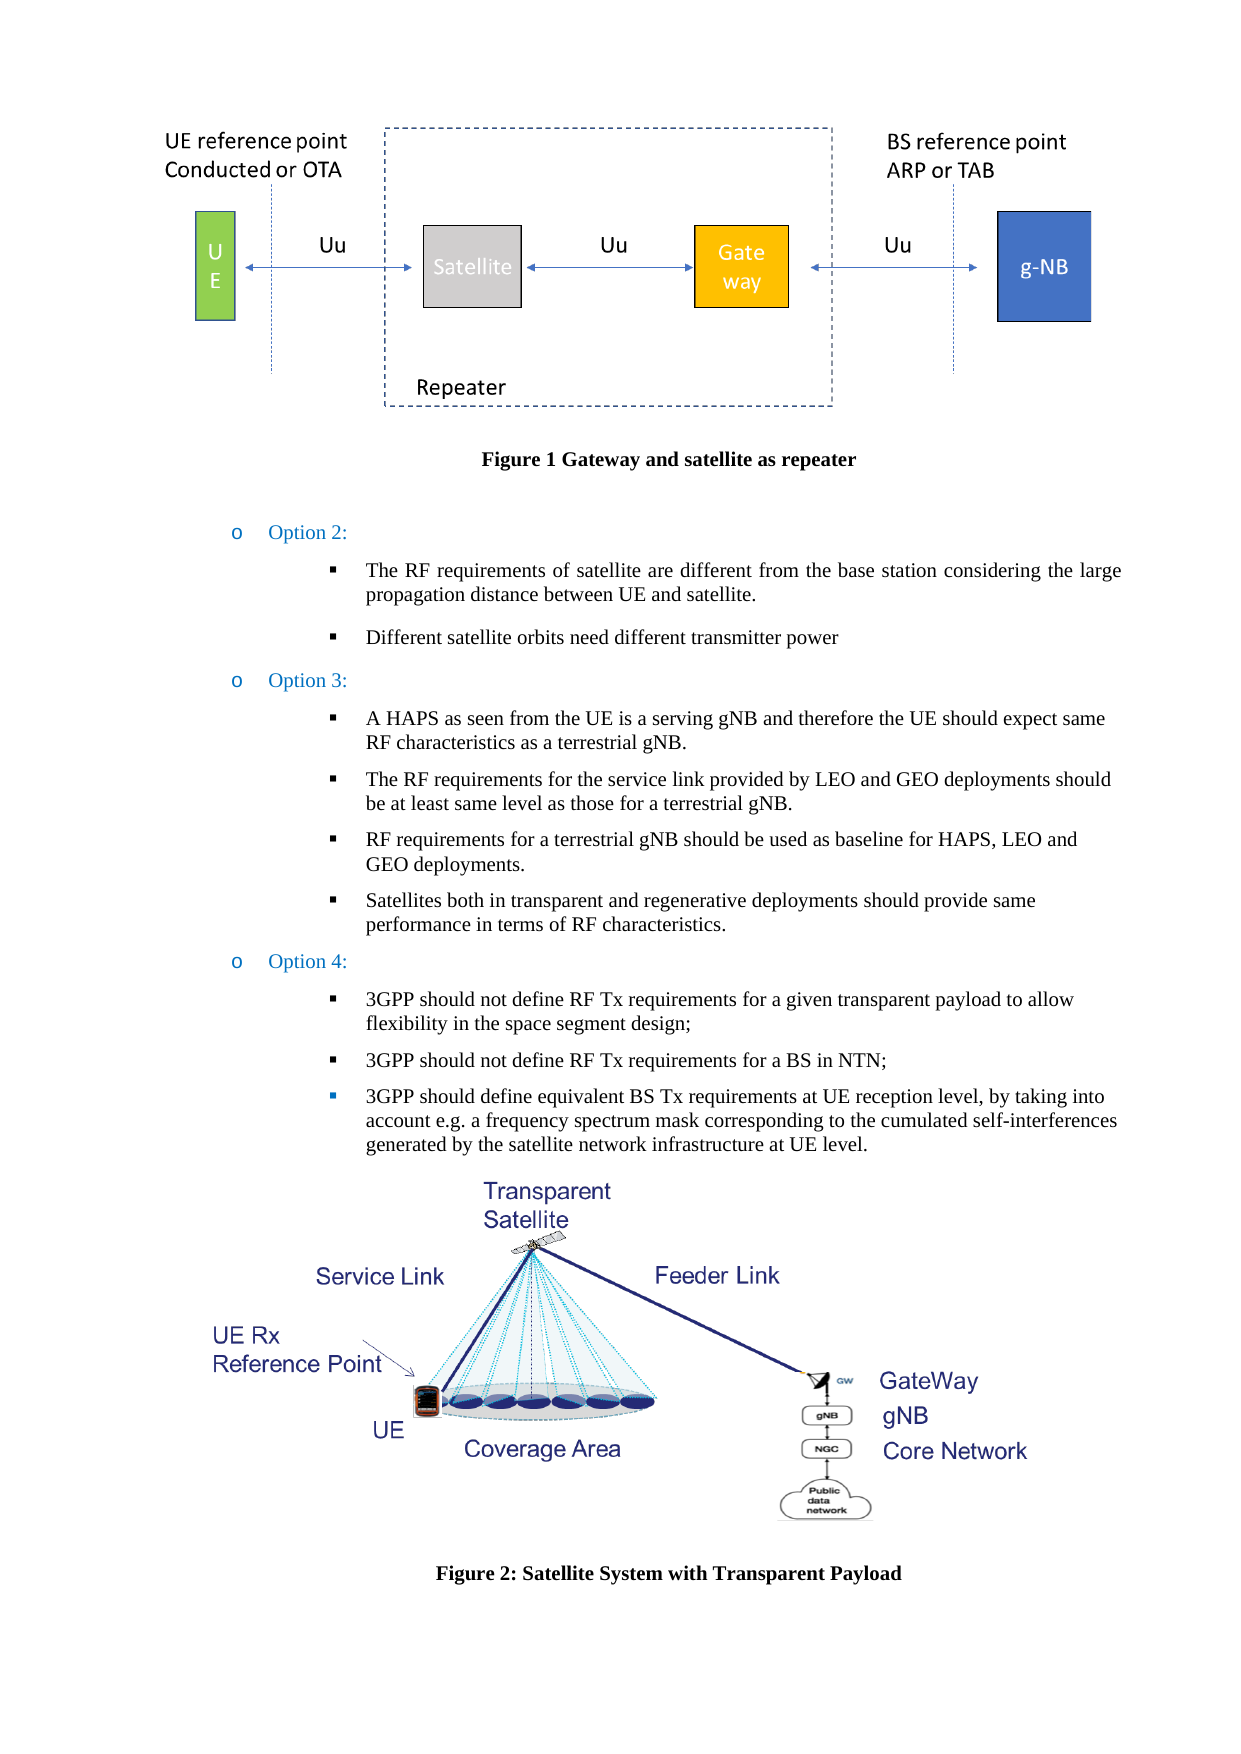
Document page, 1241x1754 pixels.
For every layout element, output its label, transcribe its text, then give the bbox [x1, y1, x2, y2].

list 3GPP should not define RF Tx requirements for a BS in NTN; [328, 1047, 1122, 1072]
picture [197, 1168, 1043, 1529]
text Figure 2: Satellite System with Transparent Payload [216, 1561, 1122, 1585]
list Different satellite orbits need different transmitter power [328, 625, 1122, 649]
list RF requirements for a terrestrial gNB should be used as baseline for HAPS, LEO and GEO deployments. [328, 827, 1122, 876]
text Figure 1 Gateway and satellite as repeater [216, 447, 1122, 471]
list 3GPP should not define RF Tx requirements for a given transparent payload to allow flexibility in the space segment design; [328, 987, 1122, 1035]
list The RF requirements for the service link provided by LEO and GEO deployments should be at least same level as those for a terrestrial gNB. [328, 767, 1122, 815]
list Option 3: [231, 668, 1122, 694]
list 3GPP should define equivalent BS Tx requirements at UE reception level, by taking into account e.g. a frequency spectrum mask corresponding to the cumulated self-interferences generated by the satellite network infrastructure at UE level. [328, 1084, 1122, 1156]
list Option 2: [231, 520, 1122, 546]
list The RF requirements of satellite are different from the base station considering the large propagation distance between UE and satellite. [328, 558, 1122, 606]
list Option 4: [231, 949, 1122, 974]
list Satellites both in transparent and regenerative deployments should provide same performance in terms of RF characteristics. [328, 888, 1122, 936]
picture [149, 118, 1092, 416]
list A HAPS as seen from the UE is a serving gNB and therefore the UE should expect same RF characteristics as a terrestrial gNB. [328, 706, 1122, 754]
